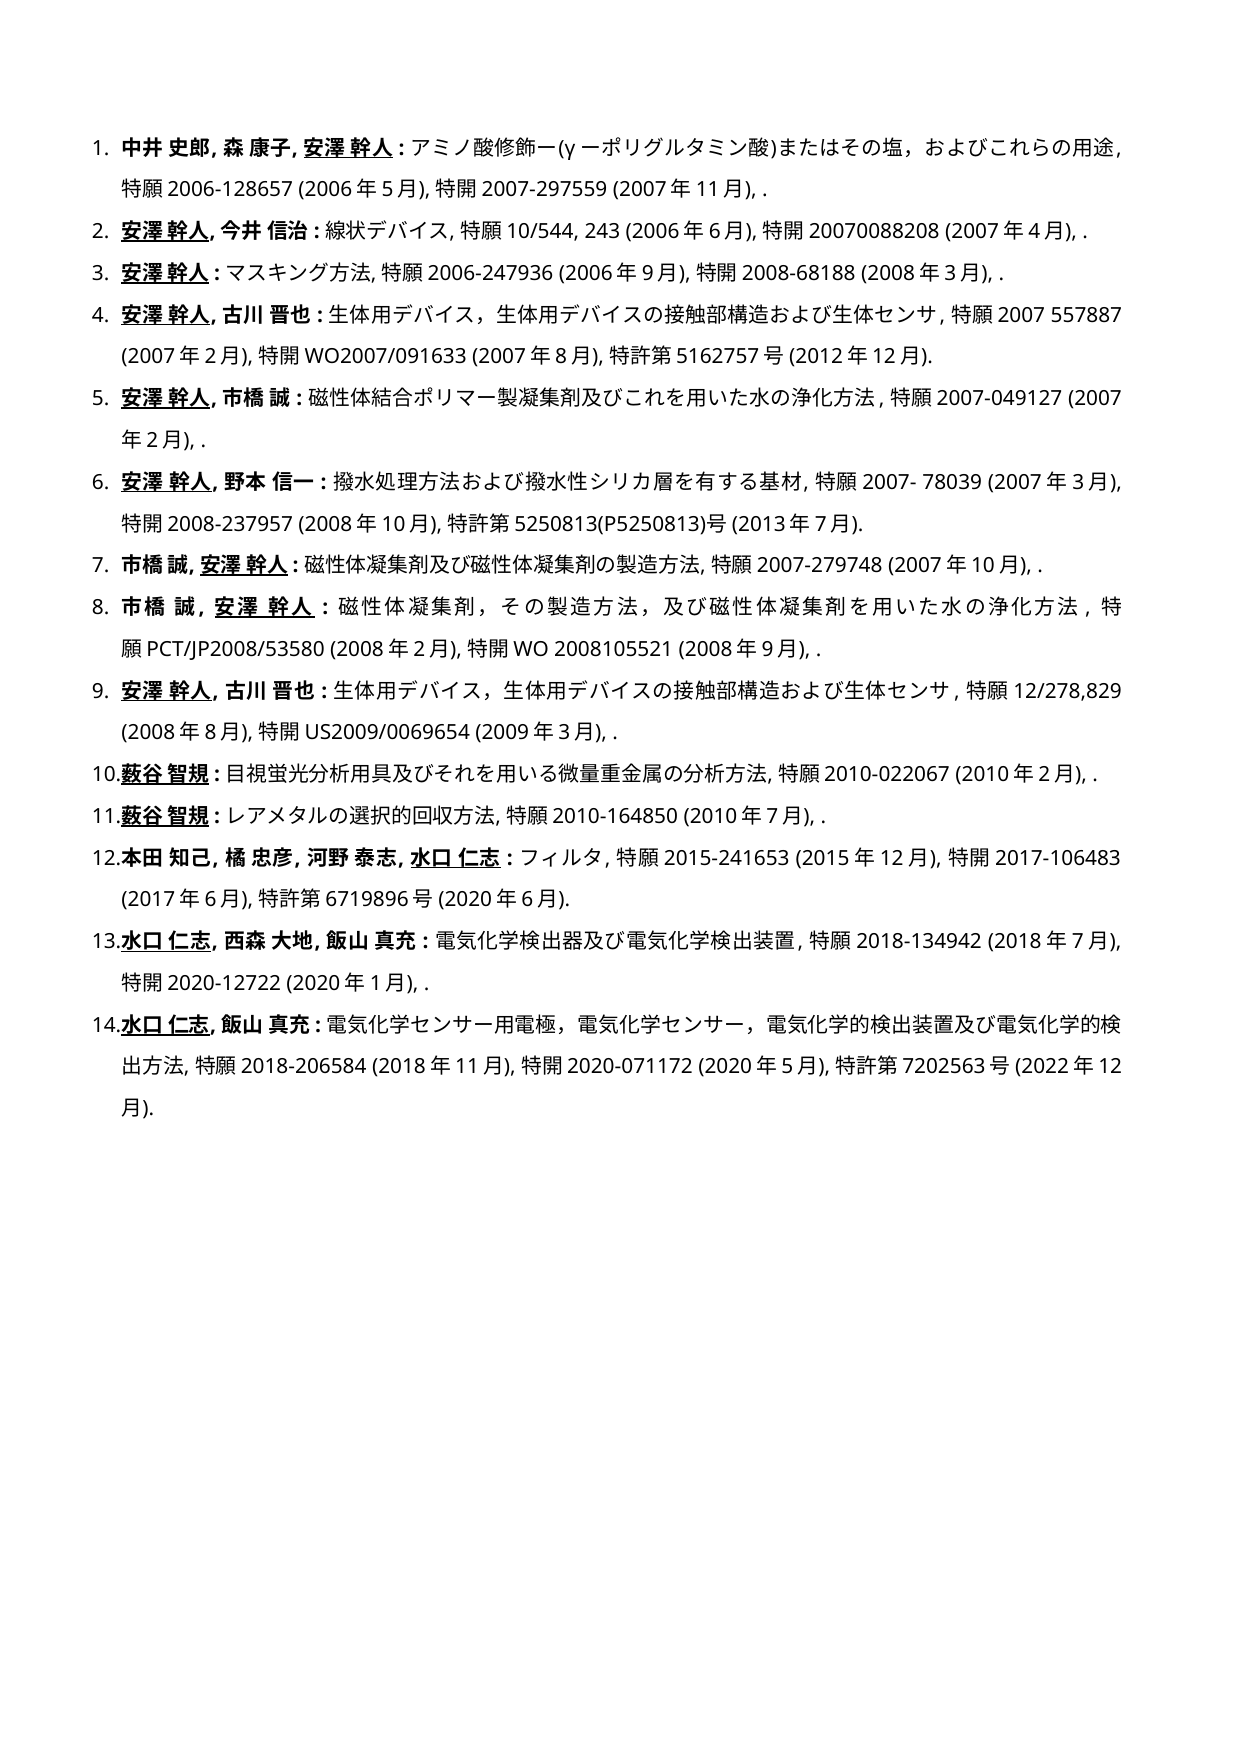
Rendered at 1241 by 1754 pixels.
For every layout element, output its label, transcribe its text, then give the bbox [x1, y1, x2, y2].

list 安澤 幹人, 古川 晋也 : 生体用デバイス，生体用デバイスの接触部構造および生体センサ, 特願12/278,829 (2008年8月), 特開US2009/0069654 (2009年3月), . [92, 668, 1122, 752]
list 安澤 幹人, 市橋 誠 : 磁性体結合ポリマー製凝集剤及びこれを用いた水の浄化方法, 特願2007-049127 (2007年2月), . [92, 376, 1122, 459]
list 薮谷 智規 : レアメタルの選択的回収方法, 特願2010-164850 (2010年7月), . [92, 793, 1122, 835]
list 安澤 幹人, 古川 晋也 : 生体用デバイス，生体用デバイスの接触部構造および生体センサ, 特願2007 557887 (2007年2月), 特開WO2007/091633 (2007年8月), 特許第5162757号 (2012年12月). [92, 292, 1122, 376]
list 薮谷 智規 : 目視蛍光分析用具及びそれを用いる微量重金属の分析方法, 特願2010-022067 (2010年2月), . [92, 752, 1122, 793]
list 水口 仁志, 西森 大地, 飯山 真充 : 電気化学検出器及び電気化学検出装置, 特願2018-134942 (2018年7月), 特開2020-12722 (2020年1月), . [92, 919, 1122, 1002]
list 安澤 幹人, 今井 信治 : 線状デバイス, 特願10/544, 243 (2006年6月), 特開20070088208 (2007年4月), . [92, 209, 1122, 250]
list 市橋 誠, 安澤 幹人 : 磁性体凝集剤，その製造方法，及び磁性体凝集剤を用いた水の浄化方法, 特願PCT/JP2008/53580 (2008年2月), 特開WO 2008105521 (2008年9月), . [92, 584, 1122, 668]
list 安澤 幹人, 野本 信一 : 撥水処理方法および撥水性シリカ層を有する基材, 特願2007- 78039 (2007年3月), 特開2008-237957 (2008年10月), 特許第5250813(P5250813)号 (2013年7月). [92, 459, 1122, 543]
list 市橋 誠, 安澤 幹人 : 磁性体凝集剤及び磁性体凝集剤の製造方法, 特願2007-279748 (2007年10月), . [92, 543, 1122, 584]
list 本田 知己, 橘 忠彦, 河野 泰志, 水口 仁志 : フィルタ, 特願2015-241653 (2015年12月), 特開2017-106483 (2017年6月), 特許第6719896号 (2020年6月). [92, 835, 1122, 919]
list 中井 史郎, 森 康子, 安澤 幹人 : アミノ酸修飾ー(γーポリグルタミン酸)またはその塩，およびこれらの用途, 特願2006-128657 (2006年5月), 特開2007-297559 (2007年11月), . [92, 125, 1122, 209]
list 水口 仁志, 飯山 真充 : 電気化学センサー用電極，電気化学センサー，電気化学的検出装置及び電気化学的検出方法, 特願2018-206584 (2018年11月), 特開2020-071172 (2020年5月), 特許第7202563号 (2022年12月). [92, 1002, 1122, 1128]
list 安澤 幹人 : マスキング方法, 特願2006-247936 (2006年9月), 特開2008-68188 (2008年3月), . [92, 250, 1122, 292]
